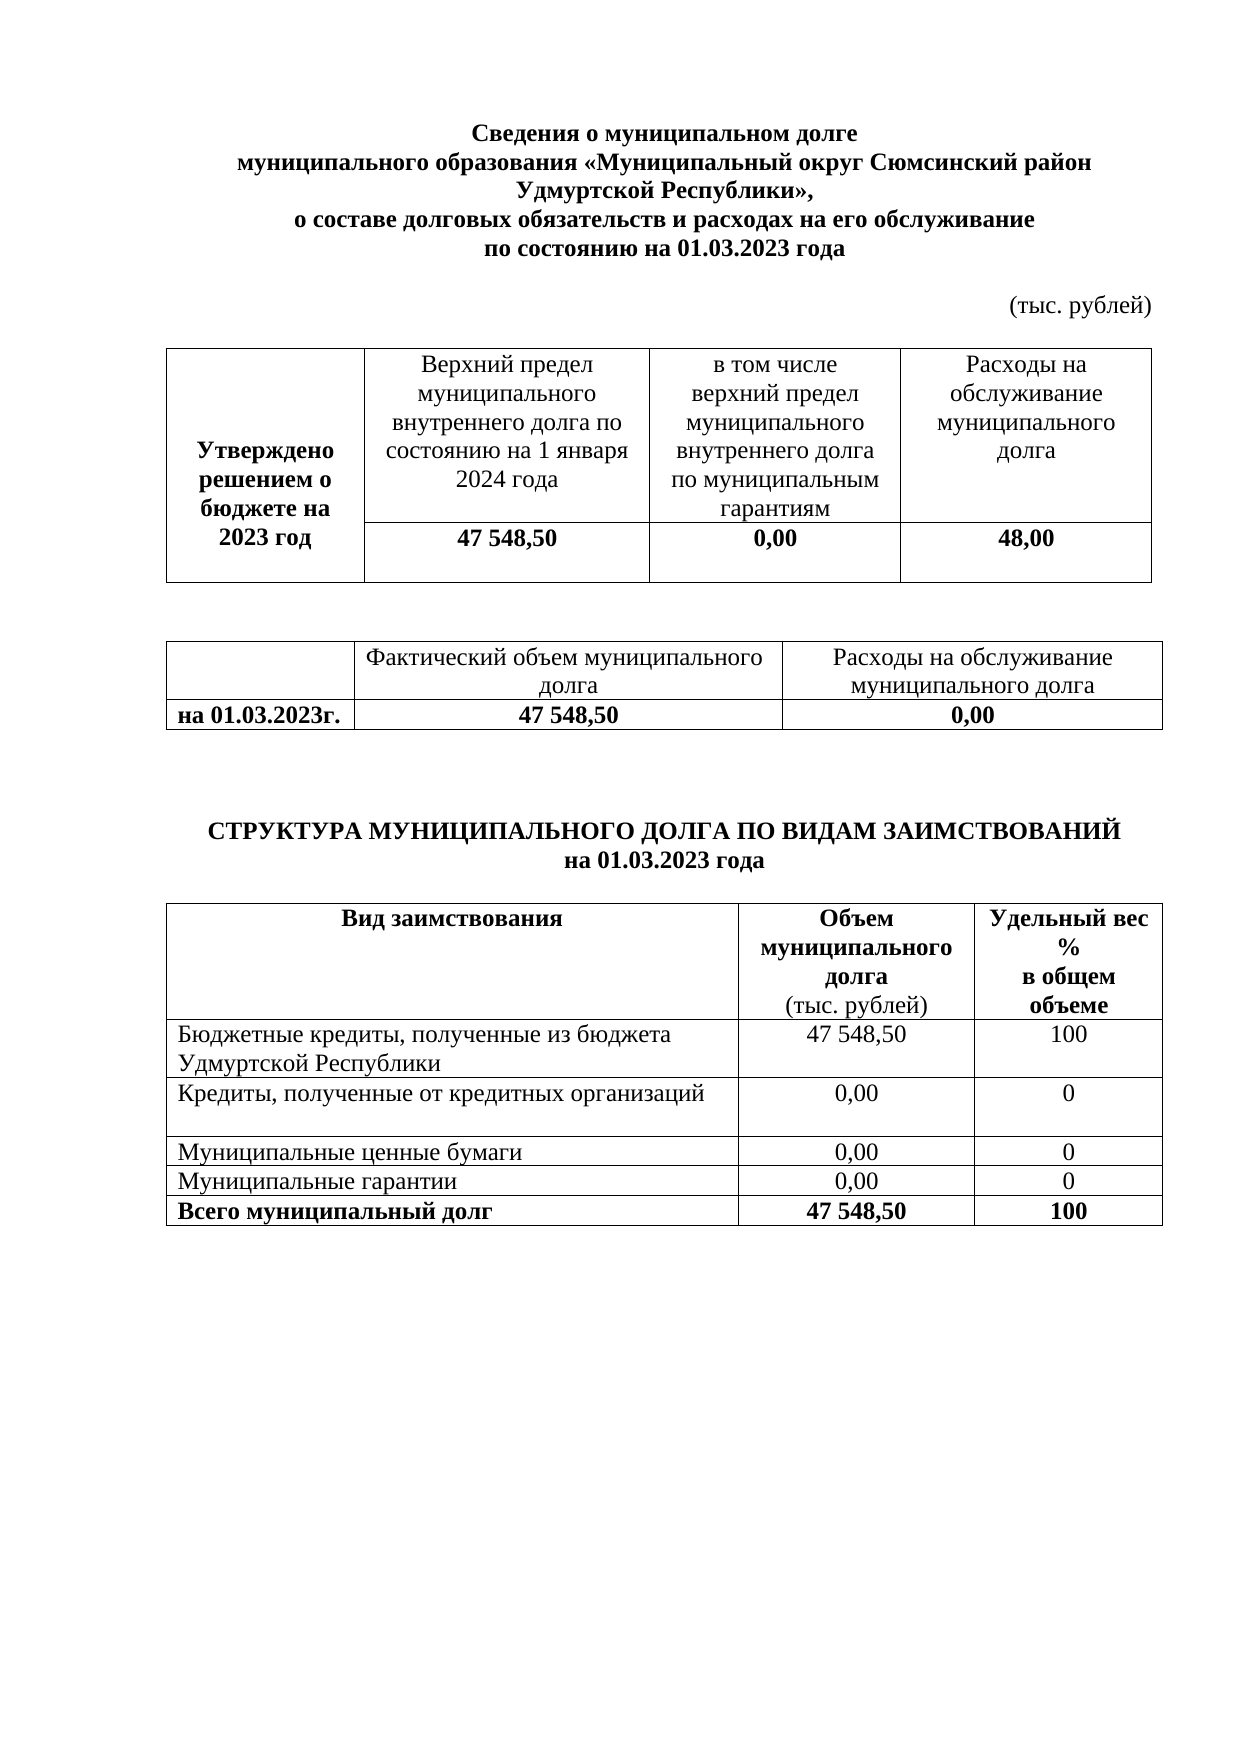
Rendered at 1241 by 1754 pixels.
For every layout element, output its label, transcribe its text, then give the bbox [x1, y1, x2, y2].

table_cell на 01.03.2023г. [167, 700, 354, 729]
table_cell 100 [975, 1196, 1162, 1225]
table_header Расходы на обслуживание муниципального долга [783, 642, 1162, 699]
table_cell 0 [975, 1137, 1162, 1165]
table_cell 0,00 [739, 1137, 974, 1165]
table_cell 0,00 [783, 700, 1162, 729]
table_header Утверждено решением о бюджете на 2023 год [167, 349, 364, 582]
table_cell 47 548,50 [739, 1196, 974, 1225]
text (тыс. рублей) [177, 291, 1152, 319]
table_cell 0,00 [739, 1166, 974, 1195]
text по состоянию на 01.03.2023 года [177, 233, 1152, 262]
table_header Верхний предел муниципального внутреннего долга по состоянию на 1 января 2024 года [365, 349, 649, 522]
table_cell 47 548,50 [355, 700, 782, 729]
table_header [167, 642, 354, 699]
table_cell 48,00 [901, 523, 1151, 582]
table_header Фактический объем муниципального долга [355, 642, 782, 699]
table_cell 0 [975, 1078, 1162, 1136]
text о составе долговых обязательств и расходах на его обслуживание [177, 204, 1152, 233]
table_cell Кредиты, полученные от кредитных организаций [167, 1078, 738, 1136]
text муниципального образования «Муниципальный округ Сюмсинский район Удмуртской Республики», [177, 147, 1152, 204]
table_cell Бюджетные кредиты, полученные из бюджета Удмуртской Республики [167, 1020, 738, 1077]
table_cell 0,00 [650, 523, 900, 582]
table_cell 0 [975, 1166, 1162, 1195]
table_header Удельный вес % в общем объеме [975, 904, 1162, 1018]
table_header Вид заимствования [167, 904, 738, 1018]
table_cell 100 [975, 1020, 1162, 1077]
table_cell 0,00 [739, 1078, 974, 1136]
table_cell Муниципальные ценные бумаги [167, 1137, 738, 1165]
table_cell Муниципальные гарантии [167, 1166, 738, 1195]
text на 01.03.2023 года [177, 845, 1152, 874]
table_header в том числе верхний предел муниципального внутреннего долга по муниципальным гарантиям [650, 349, 900, 522]
table_cell Всего муниципальный долг [167, 1196, 738, 1225]
table_cell 47 548,50 [365, 523, 649, 582]
text СТРУКТУРА МУНИЦИПАЛЬНОГО ДОЛГА ПО ВИДАМ ЗАИМСТВОВАНИЙ [177, 816, 1152, 845]
table_header Объем муниципального долга (тыс. рублей) [739, 904, 974, 1018]
text Сведения о муниципальном долге [177, 118, 1152, 147]
table_header Расходы на обслуживание муниципального долга [901, 349, 1151, 522]
table_cell 47 548,50 [739, 1020, 974, 1077]
